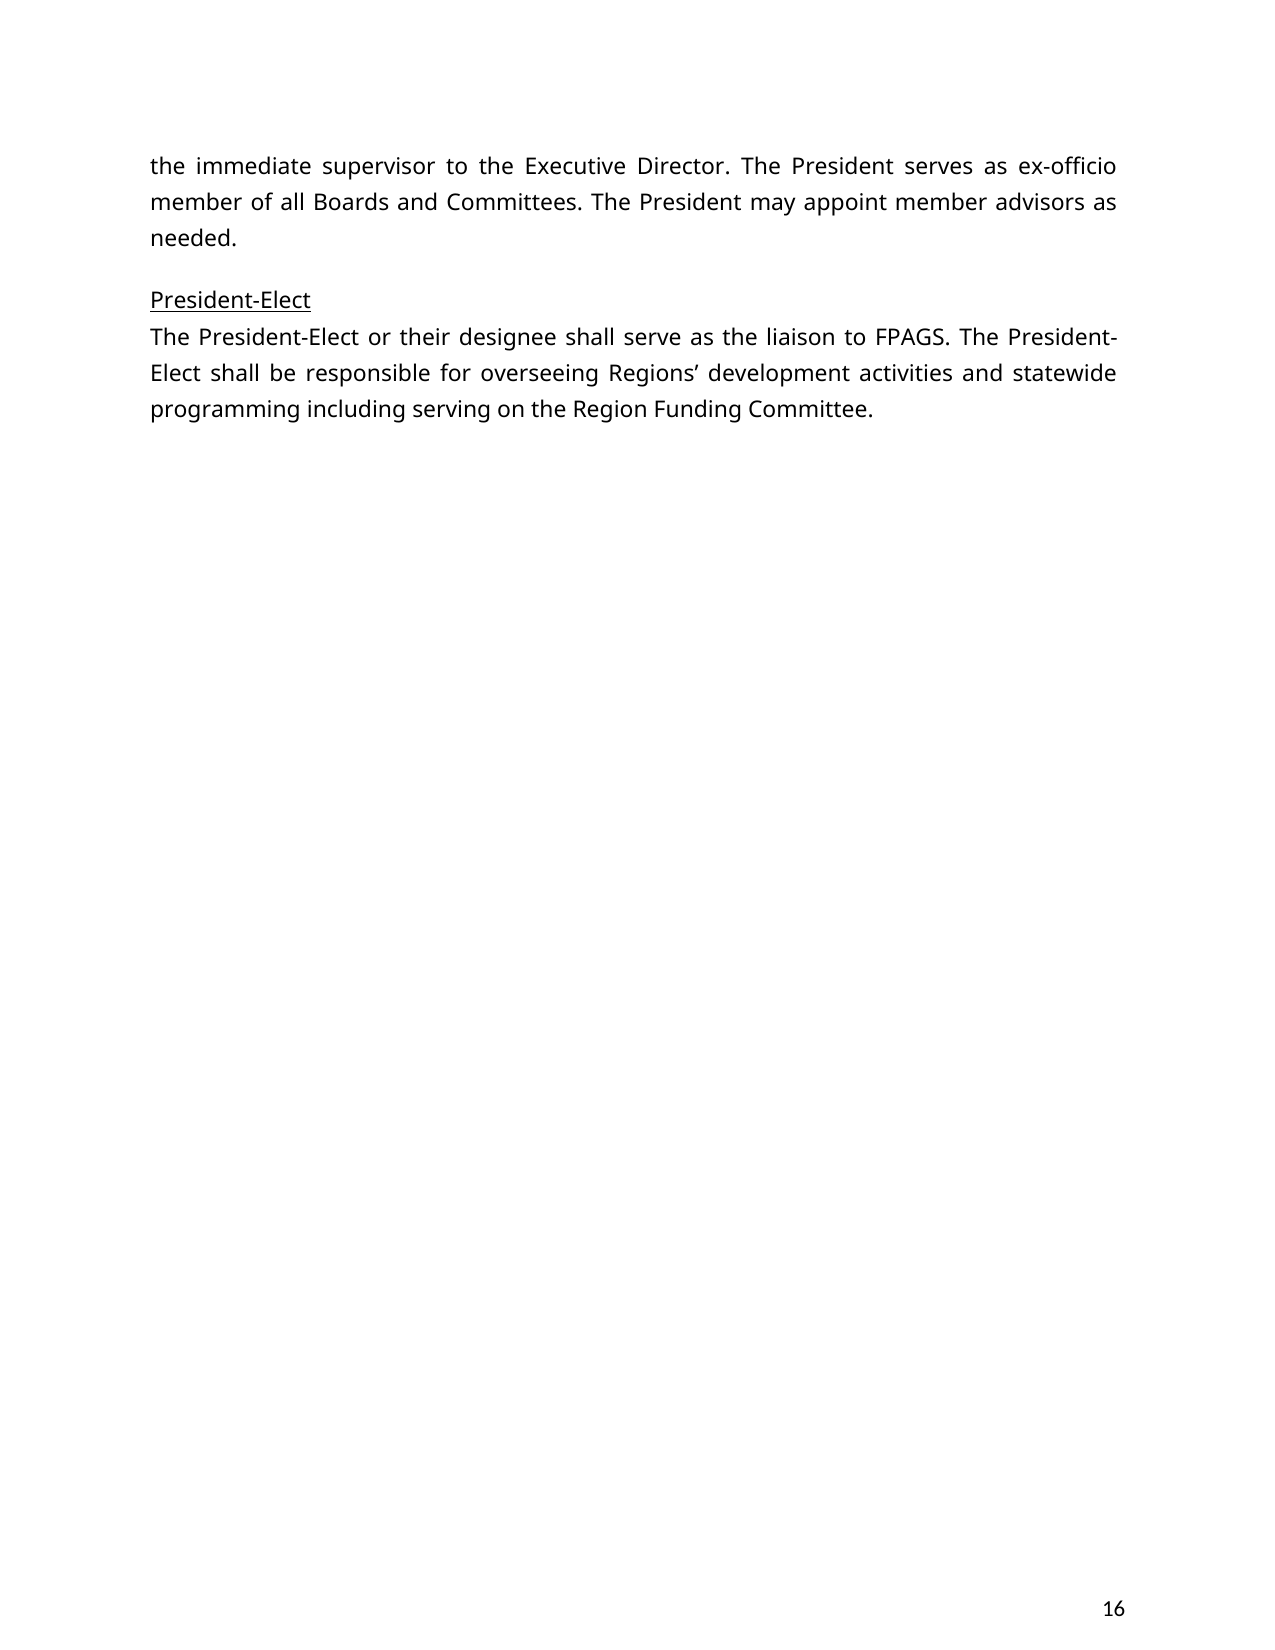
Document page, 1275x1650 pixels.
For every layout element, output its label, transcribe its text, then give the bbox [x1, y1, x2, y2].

subtitle President-Elect [150, 284, 1125, 316]
text The President-Elect or their designee shall serve as the liaison to FPAGS. The President-Elect shall be responsible for overseeing Regions’ development activities and statewide programming including serving on the Region Funding Committee. [150, 321, 1118, 424]
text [150, 150, 1118, 253]
